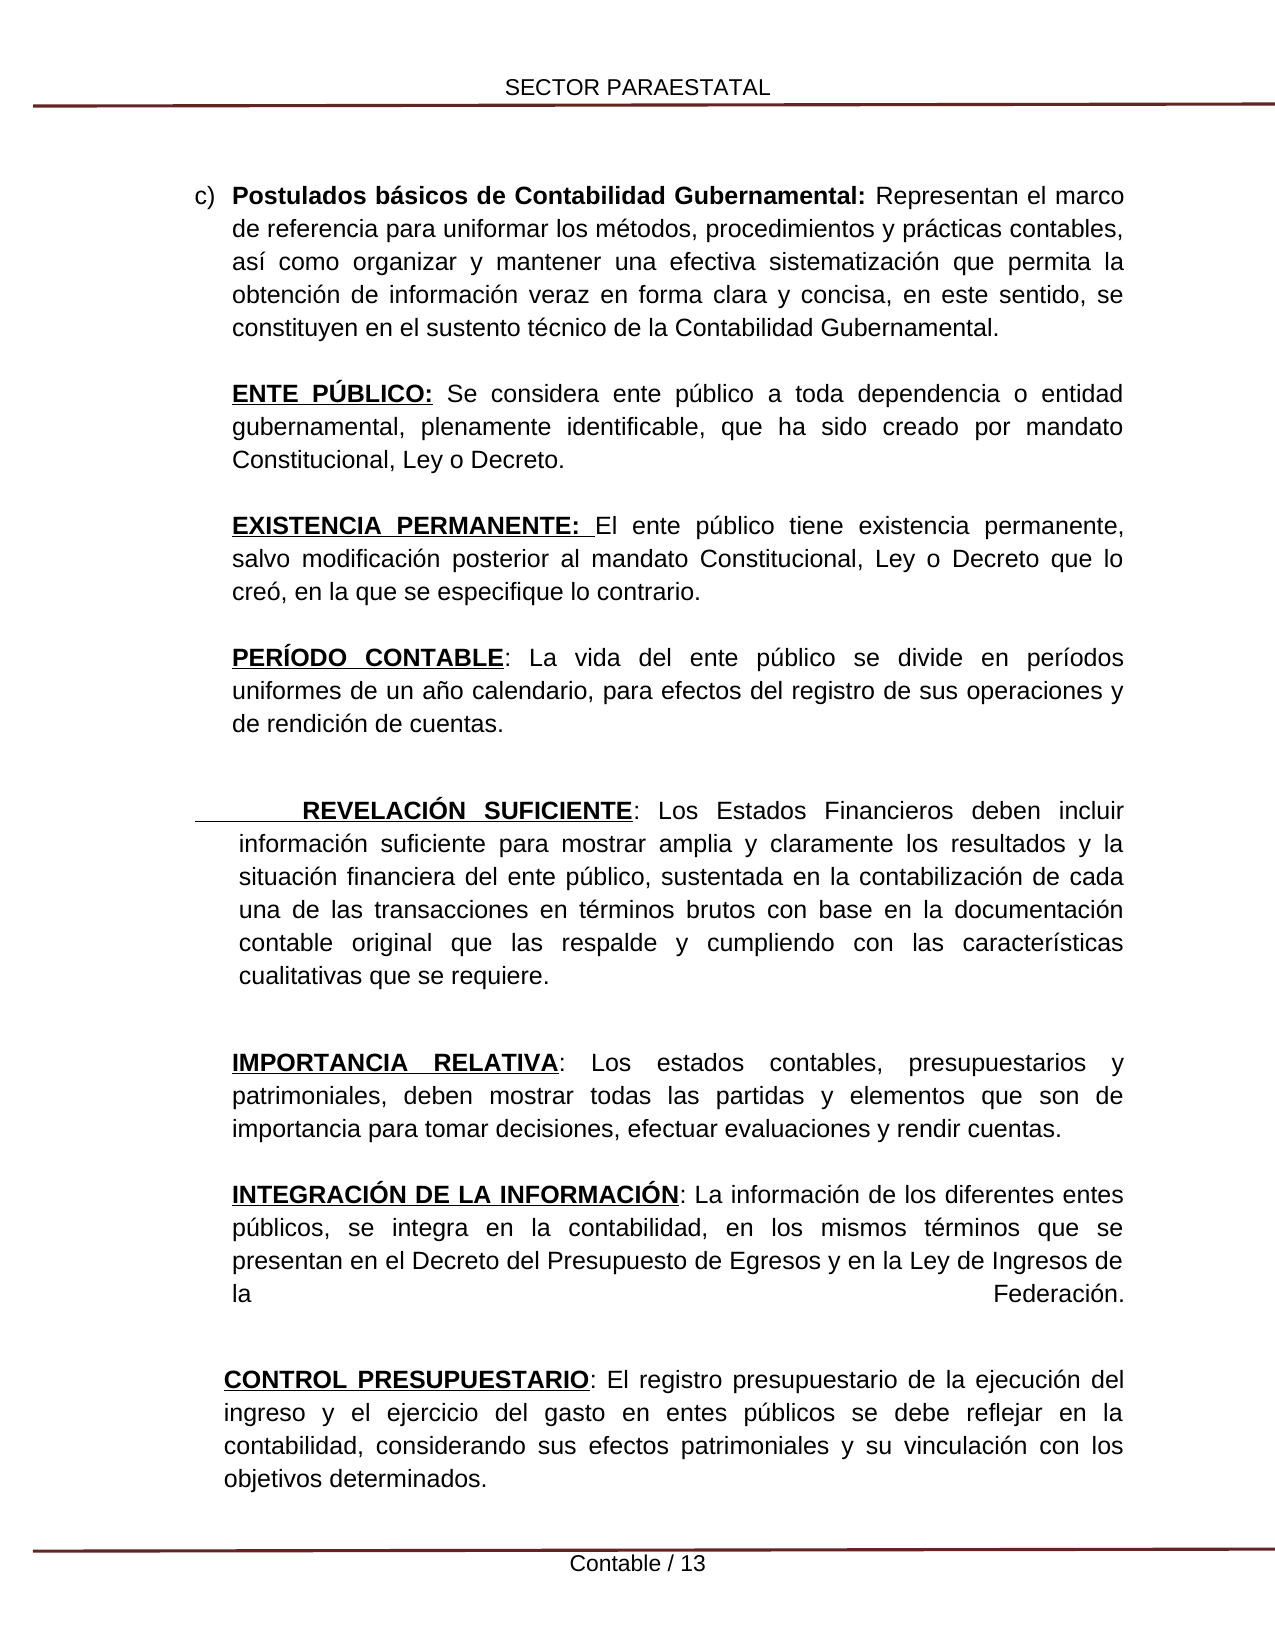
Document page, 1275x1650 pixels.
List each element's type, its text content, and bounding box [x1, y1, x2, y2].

list IMPORTANCIA RELATIVA: Los estados contables, presupuestarios y patrimoniales, deben mostrar todas las partidas y elementos que son de importancia para tomar decisiones, efectuar evaluaciones y rendir cuentas. [232, 1048, 1125, 1143]
list INTEGRACIÓN DE LA INFORMACIÓN: La información de los diferentes entes públicos, se integra en la contabilidad, en los mismos términos que se presentan en el Decreto del Presupuesto de Egresos y en la Ley de Ingresos de la Federación. [232, 1180, 1125, 1340]
list PERÍODO CONTABLE: La vida del ente público se divide en períodos uniformes de un año calendario, para efectos del registro de sus operaciones y de rendición de cuentas. [232, 643, 1125, 738]
text ENTE PÚBLICO: Se considera ente público a toda dependencia o entidad gubernamental, plenamente identificable, que ha sido creado por mandato Constitucional, Ley o Decreto. [232, 379, 1125, 474]
text EXISTENCIA PERMANENTE: El ente público tiene existencia permanente, salvo modificación posterior al mandato Constitucional, Ley o Decreto que lo creó, en la que se especifique lo contrario. [232, 511, 1125, 606]
text REVELACIÓN SUFICIENTE: Los Estados Financieros deben incluir información suficiente para mostrar amplia y claramente los resultados y la situación financiera del ente público, sustentada en la contabilización de cada una de las transacciones en términos brutos con base en la documentación contable original que las respalde y cumpliendo con las características cualitativas que se requiere. [194, 796, 1125, 990]
list Postulados básicos de Contabilidad Gubernamental: Representan el marco de referencia para uniformar los métodos, procedimientos y prácticas contables, así como organizar y mantener una efectiva sistematización que permita la obtención de información veraz en forma clara y concisa, en este sentido, se constituyen en el sustento técnico de la Contabilidad Gubernamental. [194, 181, 1125, 342]
text CONTROL PRESUPUESTARIO: El registro presupuestario de la ejecución del ingreso y el ejercicio del gasto en entes públicos se debe reflejar en la contabilidad, considerando sus efectos patrimoniales y su vinculación con los objetivos determinados. [224, 1365, 1125, 1493]
